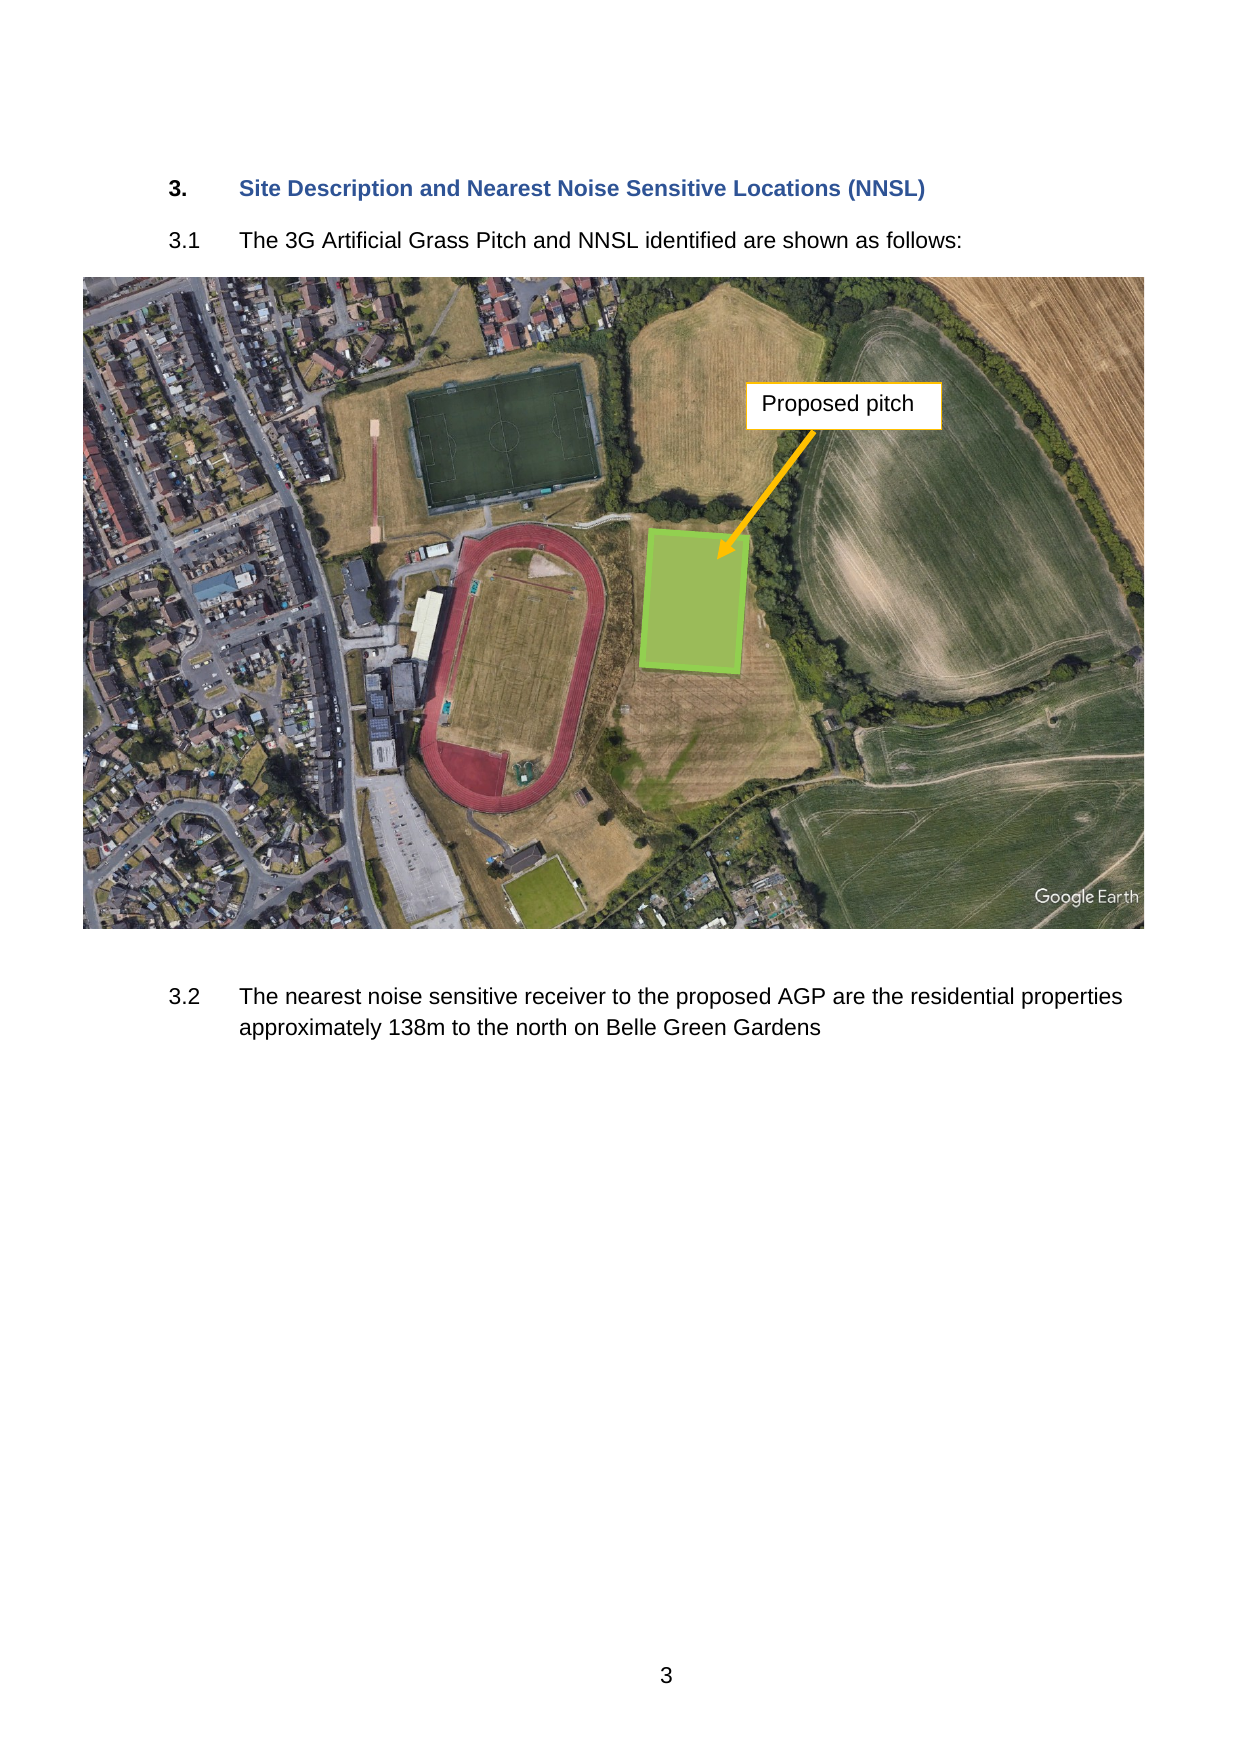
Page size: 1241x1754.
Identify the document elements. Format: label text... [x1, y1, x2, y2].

picture [83, 277, 1145, 929]
list The nearest noise sensitive receiver to the proposed AGP are the residential properties approximately 138m to the north on Belle Green Gardens [168, 983, 1141, 1041]
list Site Description and Nearest Noise Sensitive Locations (NNSL) [168, 175, 1173, 202]
list The 3G Artificial Grass Pitch and NNSL identified are shown as follows: [168, 227, 1173, 253]
